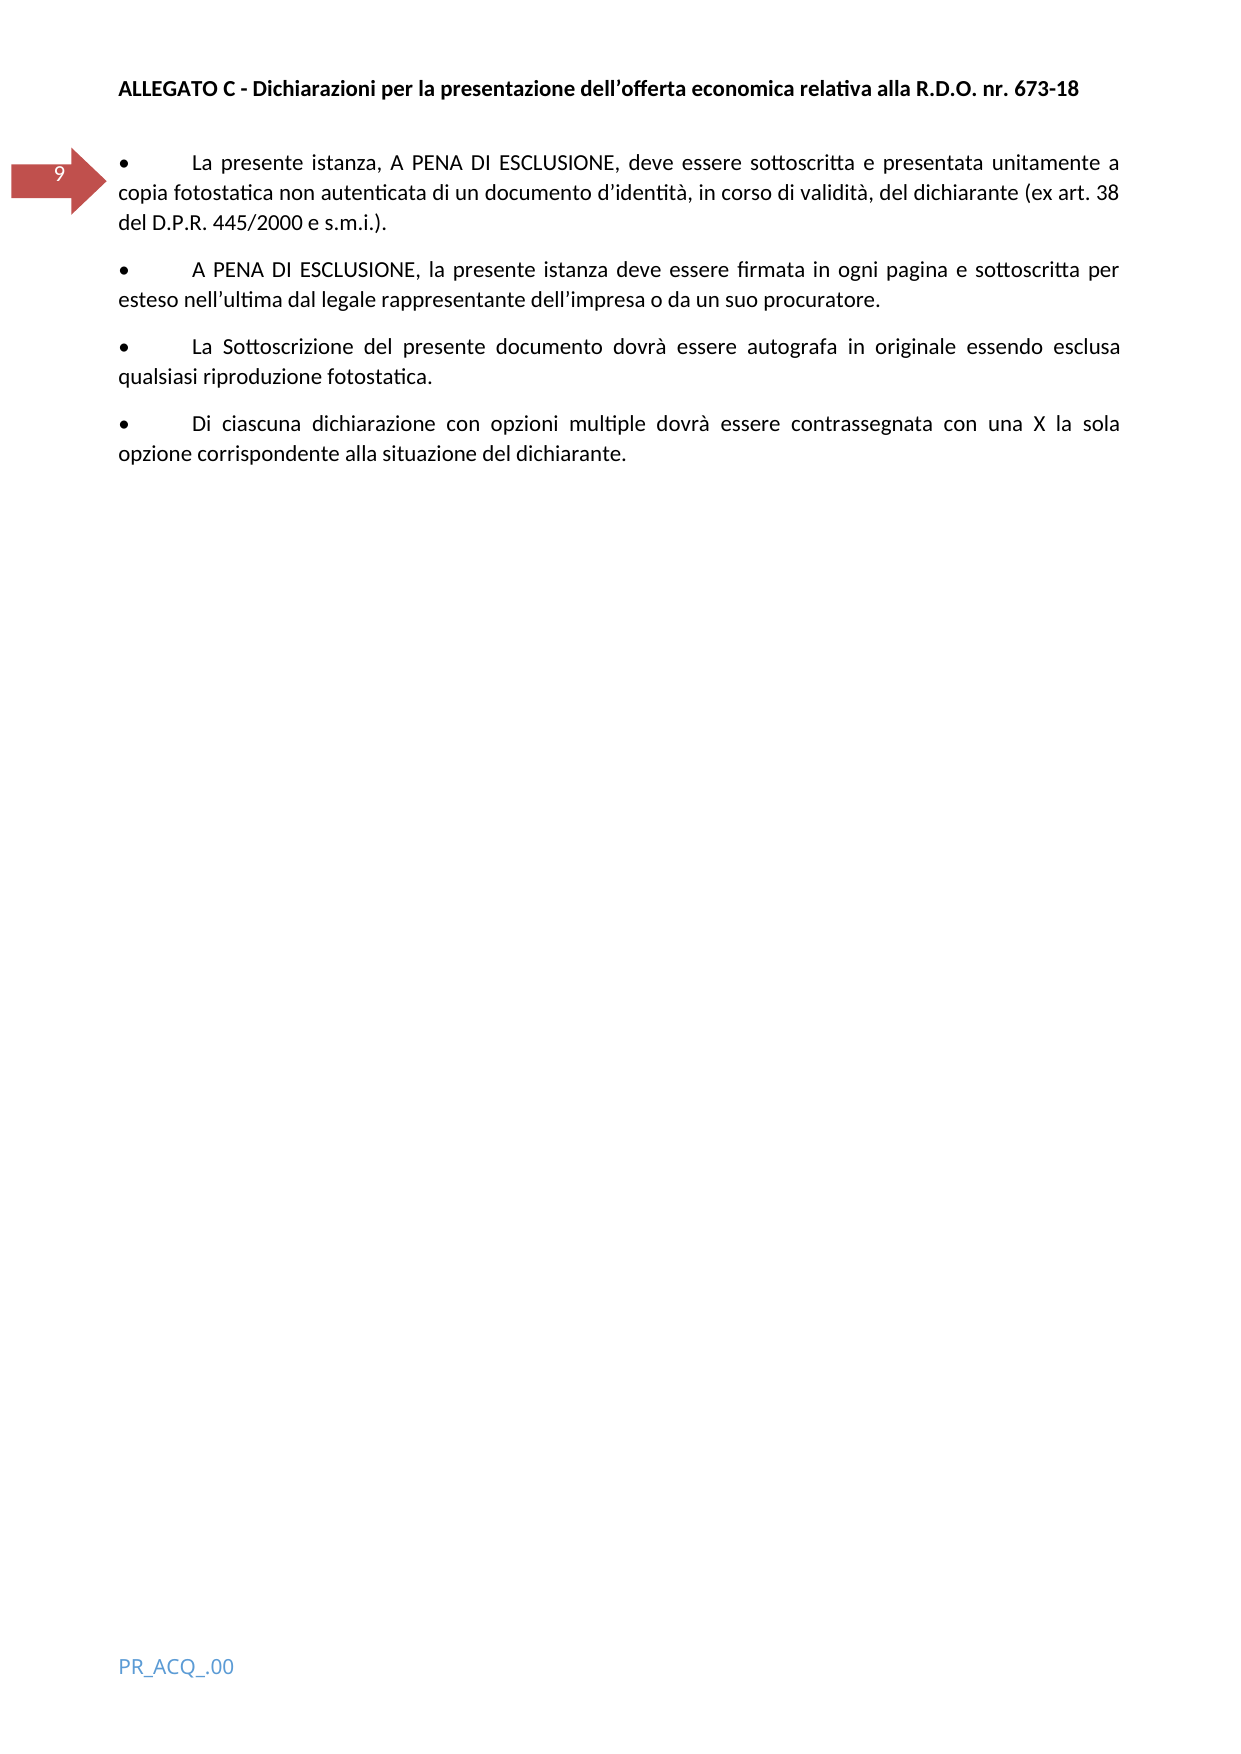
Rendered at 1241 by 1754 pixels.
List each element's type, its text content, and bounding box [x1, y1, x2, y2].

text • A PENA DI ESCLUSIONE, la presente istanza deve essere firmata in ogni pagina e sottoscritta per esteso nell’ultima dal legale rappresentante dell’impresa o da un suo procuratore. [118, 255, 1122, 313]
text • Di ciascuna dichiarazione con opzioni multiple dovrà essere contrassegnata con una X la sola opzione corrispondente alla situazione del dichiarante. [118, 409, 1122, 467]
text • La Sottoscrizione del presente documento dovrà essere autografa in originale essendo esclusa qualsiasi riproduzione fotostatica. [118, 332, 1122, 390]
text • La presente istanza, A PENA DI ESCLUSIONE, deve essere sottoscritta e presentata unitamente a copia fotostatica non autenticata di un documento d’identità, in corso di validità, del dichiarante (ex art. 38 del D.P.R. 445/2000 e s.m.i.). [118, 148, 1122, 236]
